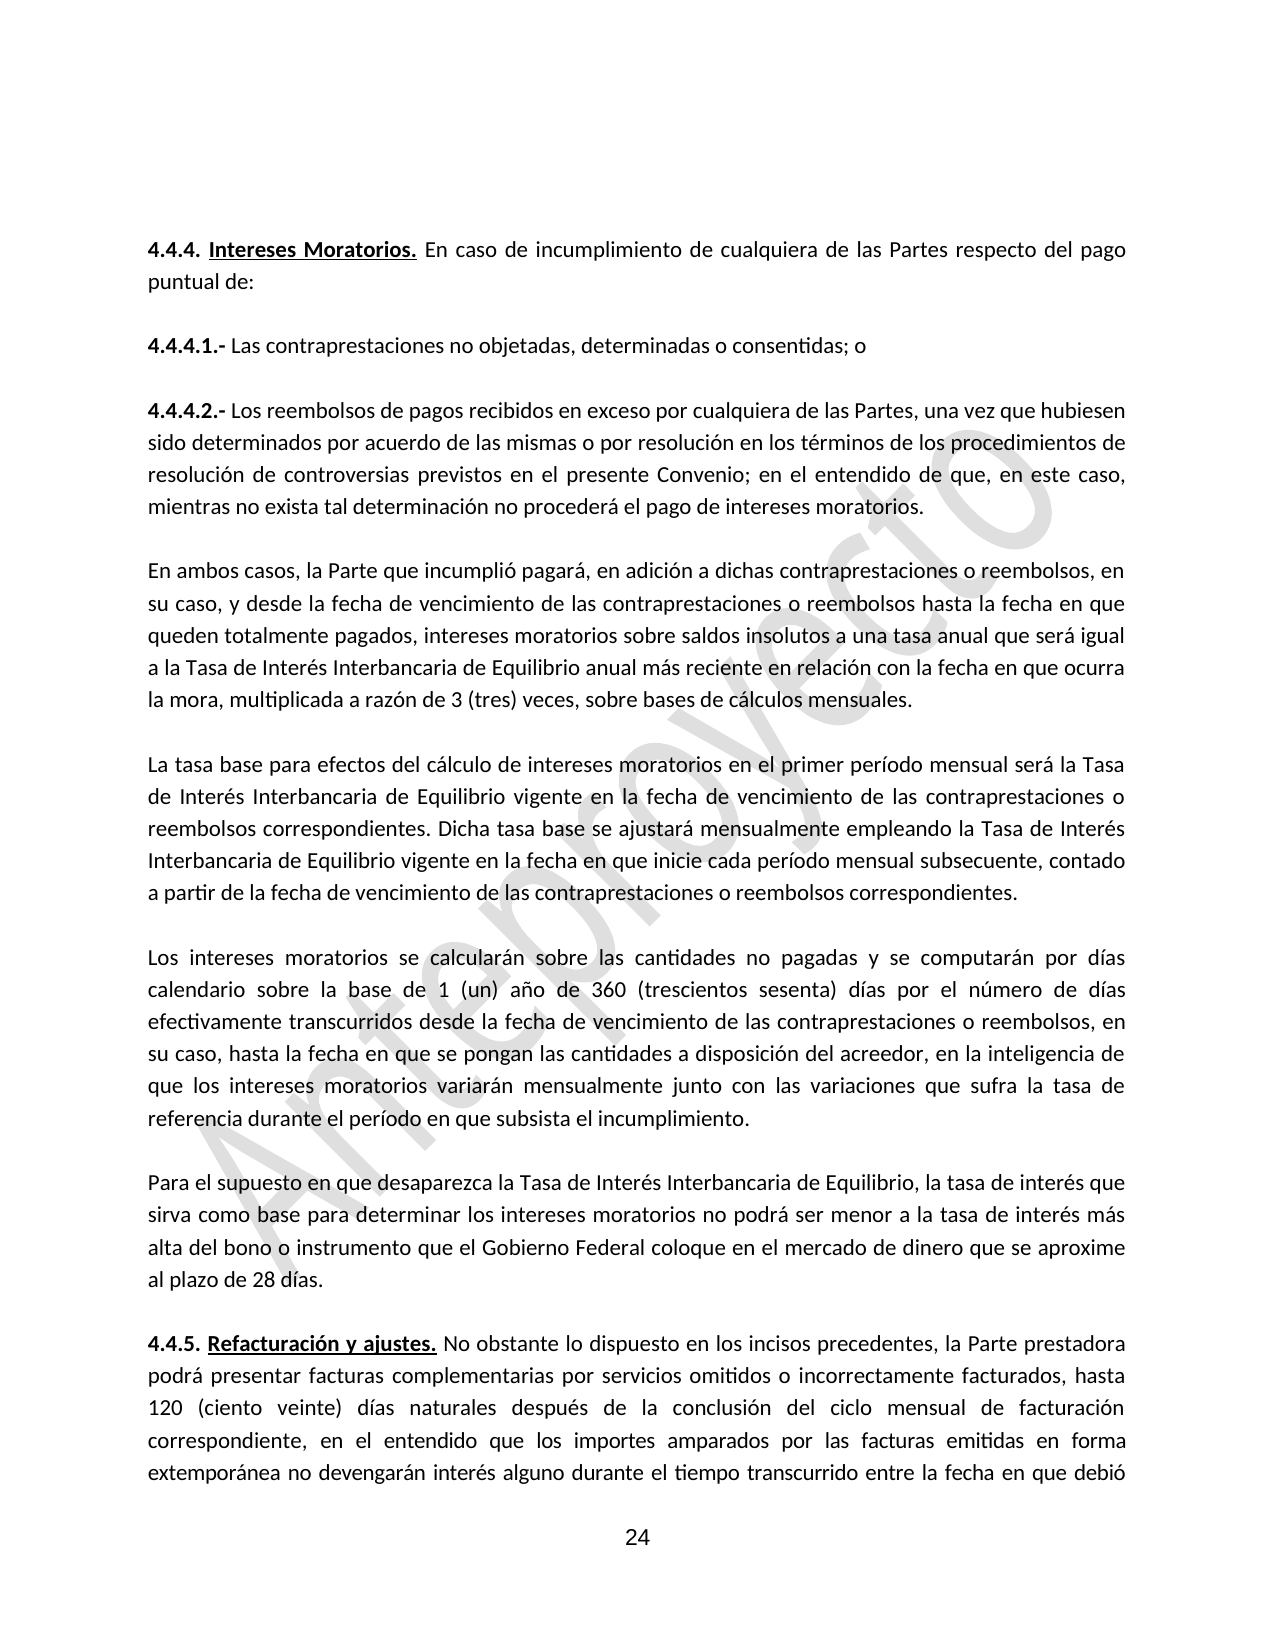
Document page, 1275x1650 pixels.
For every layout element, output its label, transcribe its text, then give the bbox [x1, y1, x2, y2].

text Los intereses moratorios se calcularán sobre las cantidades no pagadas y se computarán por días calendario sobre la base de 1 (un) año de 360 (trescientos sesenta) días por el número de días efectivamente transcurridos desde la fecha de vencimiento de las contraprestaciones o reembolsos, en su caso, hasta la fecha en que se pongan las cantidades a disposición del acreedor, en la inteligencia de que los intereses moratorios variarán mensualmente junto con las variaciones que sufra la tasa de referencia durante el período en que subsista el incumplimiento. [148, 943, 1127, 1132]
text Para el supuesto en que desaparezca la Tasa de Interés Interbancaria de Equilibrio, la tasa de interés que sirva como base para determinar los intereses moratorios no podrá ser menor a la tasa de interés más alta del bono o instrumento que el Gobierno Federal coloque en el mercado de dinero que se aproxime al plazo de 28 días. [148, 1168, 1127, 1293]
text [148, 1329, 1127, 1486]
text La tasa base para efectos del cálculo de intereses moratorios en el primer período mensual será la Tasa de Interés Interbancaria de Equilibrio vigente en la fecha de vencimiento de las contraprestaciones o reembolsos correspondientes. Dicha tasa base se ajustará mensualmente empleando la Tasa de Interés Interbancaria de Equilibrio vigente en la fecha en que inicie cada período mensual subsecuente, contado a partir de la fecha de vencimiento de las contraprestaciones o reembolsos correspondientes. [148, 750, 1127, 907]
text En ambos casos, la Parte que incumplió pagará, en adición a dichas contraprestaciones o reembolsos, en su caso, y desde la fecha de vencimiento de las contraprestaciones o reembolsos hasta la fecha en que queden totalmente pagados, intereses moratorios sobre saldos insolutos a una tasa anual que será igual a la Tasa de Interés Interbancaria de Equilibrio anual más reciente en relación con la fecha en que ocurra la mora, multiplicada a razón de 3 (tres) veces, sobre bases de cálculos mensuales. [148, 557, 1127, 713]
text 4.4.4.2.- Los reembolsos de pagos recibidos en exceso por cualquiera de las Partes, una vez que hubiesen sido determinados por acuerdo de las mismas o por resolución en los términos de los procedimientos de resolución de controversias previstos en el presente Convenio; en el entendido de que, en este caso, mientras no exista tal determinación no procederá el pago de intereses moratorios. [148, 396, 1127, 520]
text 4.4.4. Intereses Moratorios. En caso de incumplimiento de cualquiera de las Partes respecto del pago puntual de: [148, 235, 1127, 295]
text 4.4.4.1.- Las contraprestaciones no objetadas, determinadas o consentidas; o [148, 331, 1127, 359]
